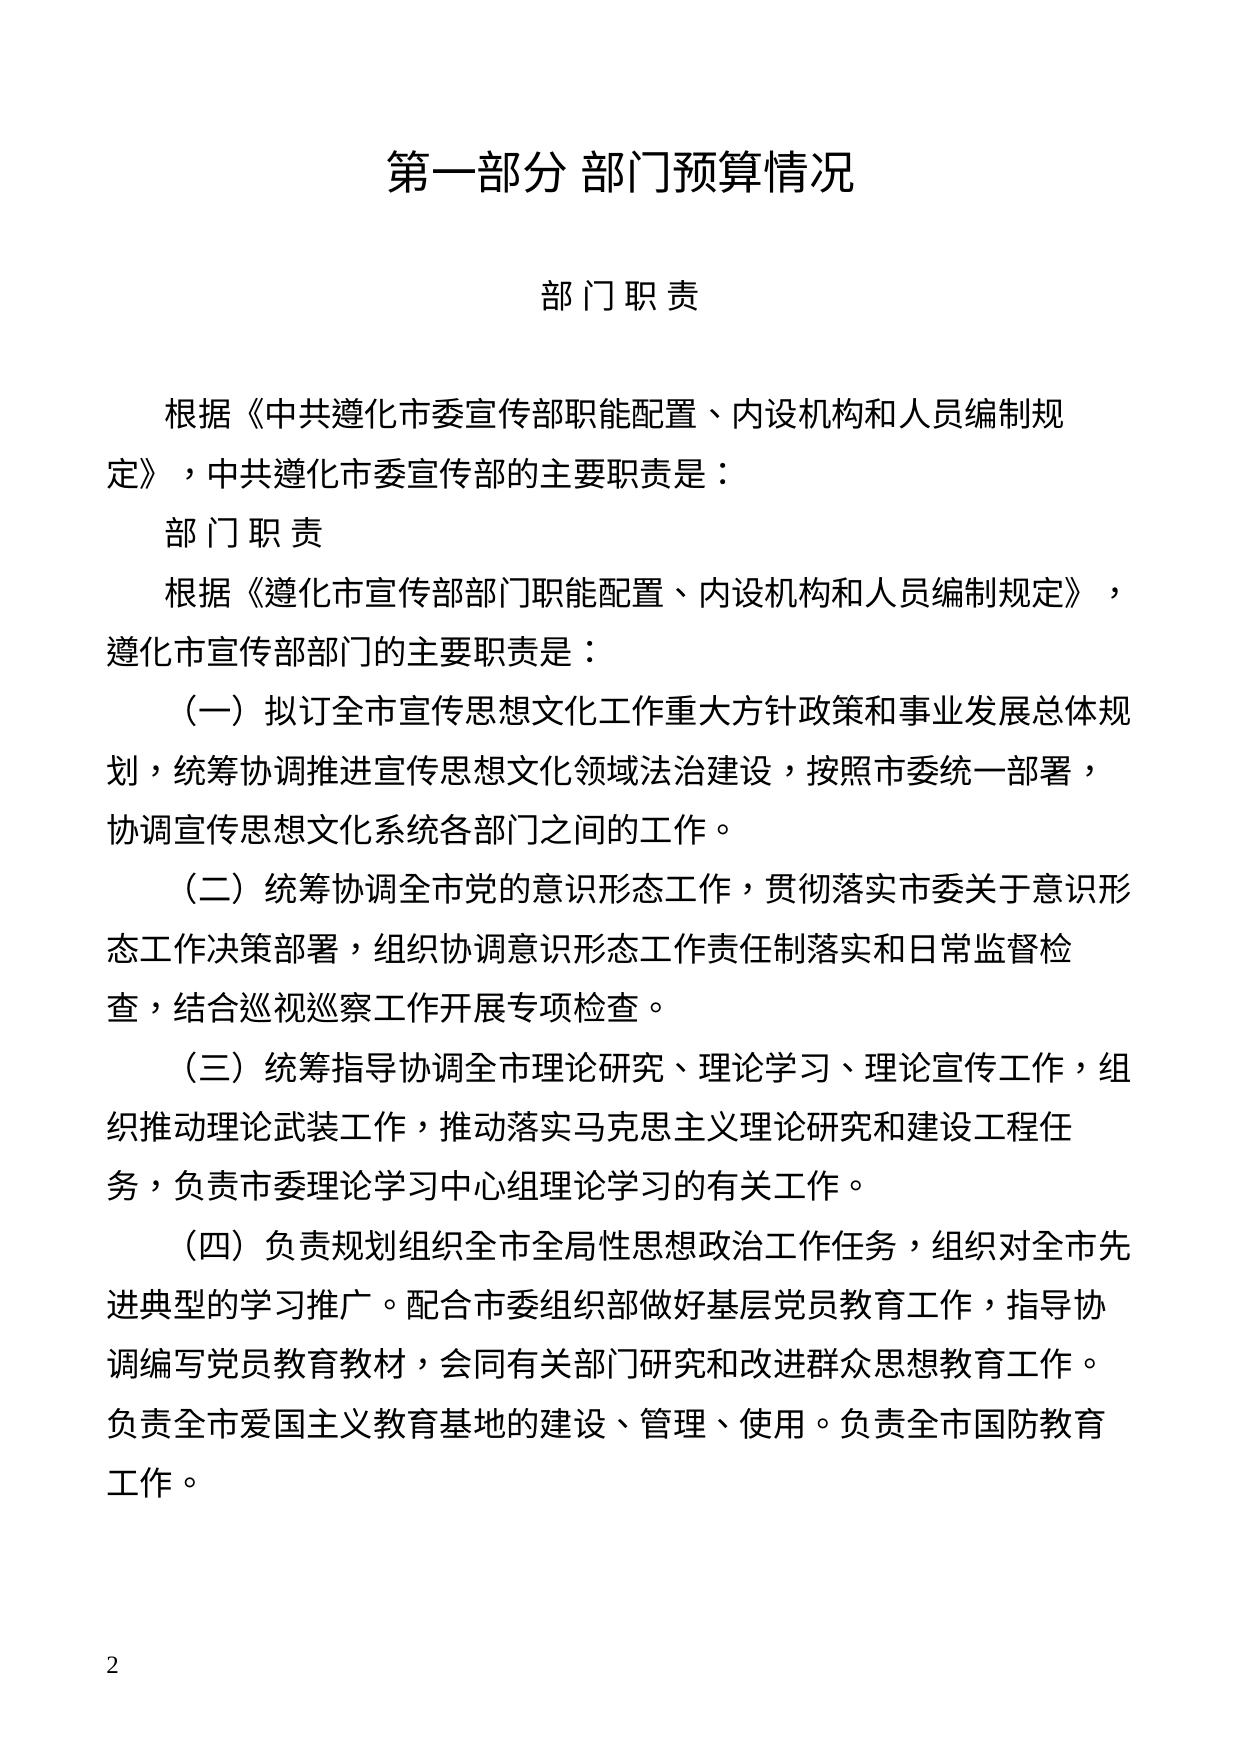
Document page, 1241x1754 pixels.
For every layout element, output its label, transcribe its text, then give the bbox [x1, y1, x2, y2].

text 根据《遵化市宣传部部门职能配置、内设机构和人员编制规定》，遵化市宣传部部门的主要职责是： [106, 557, 1134, 676]
text （一）拟订全市宣传思想文化工作重大方针政策和事业发展总体规划，统筹协调推进宣传思想文化领域法治建设，按照市委统一部署，协调宣传思想文化系统各部门之间的工作。 [106, 676, 1134, 854]
text 部 门 职 责 [106, 261, 1134, 320]
text （四）负责规划组织全市全局性思想政治工作任务，组织对全市先进典型的学习推广。配合市委组织部做好基层党员教育工作，指导协调编写党员教育教材，会同有关部门研究和改进群众思想教育工作。负责全市爱国主义教育基地的建设、管理、使用。负责全市国防教育工作。 [106, 1211, 1134, 1507]
text 根据《中共遵化市委宣传部职能配置、内设机构和人员编制规定》，中共遵化市委宣传部的主要职责是： [106, 379, 1134, 498]
text 第一部分 部门预算情况 [106, 142, 1134, 201]
text （二）统筹协调全市党的意识形态工作，贯彻落实市委关于意识形态工作决策部署，组织协调意识形态工作责任制落实和日常监督检查，结合巡视巡察工作开展专项检查。 [106, 854, 1134, 1032]
text 部 门 职 责 [106, 498, 1134, 557]
text （三）统筹指导协调全市理论研究、理论学习、理论宣传工作，组织推动理论武装工作，推动落实马克思主义理论研究和建设工程任务，负责市委理论学习中心组理论学习的有关工作。 [106, 1032, 1134, 1211]
